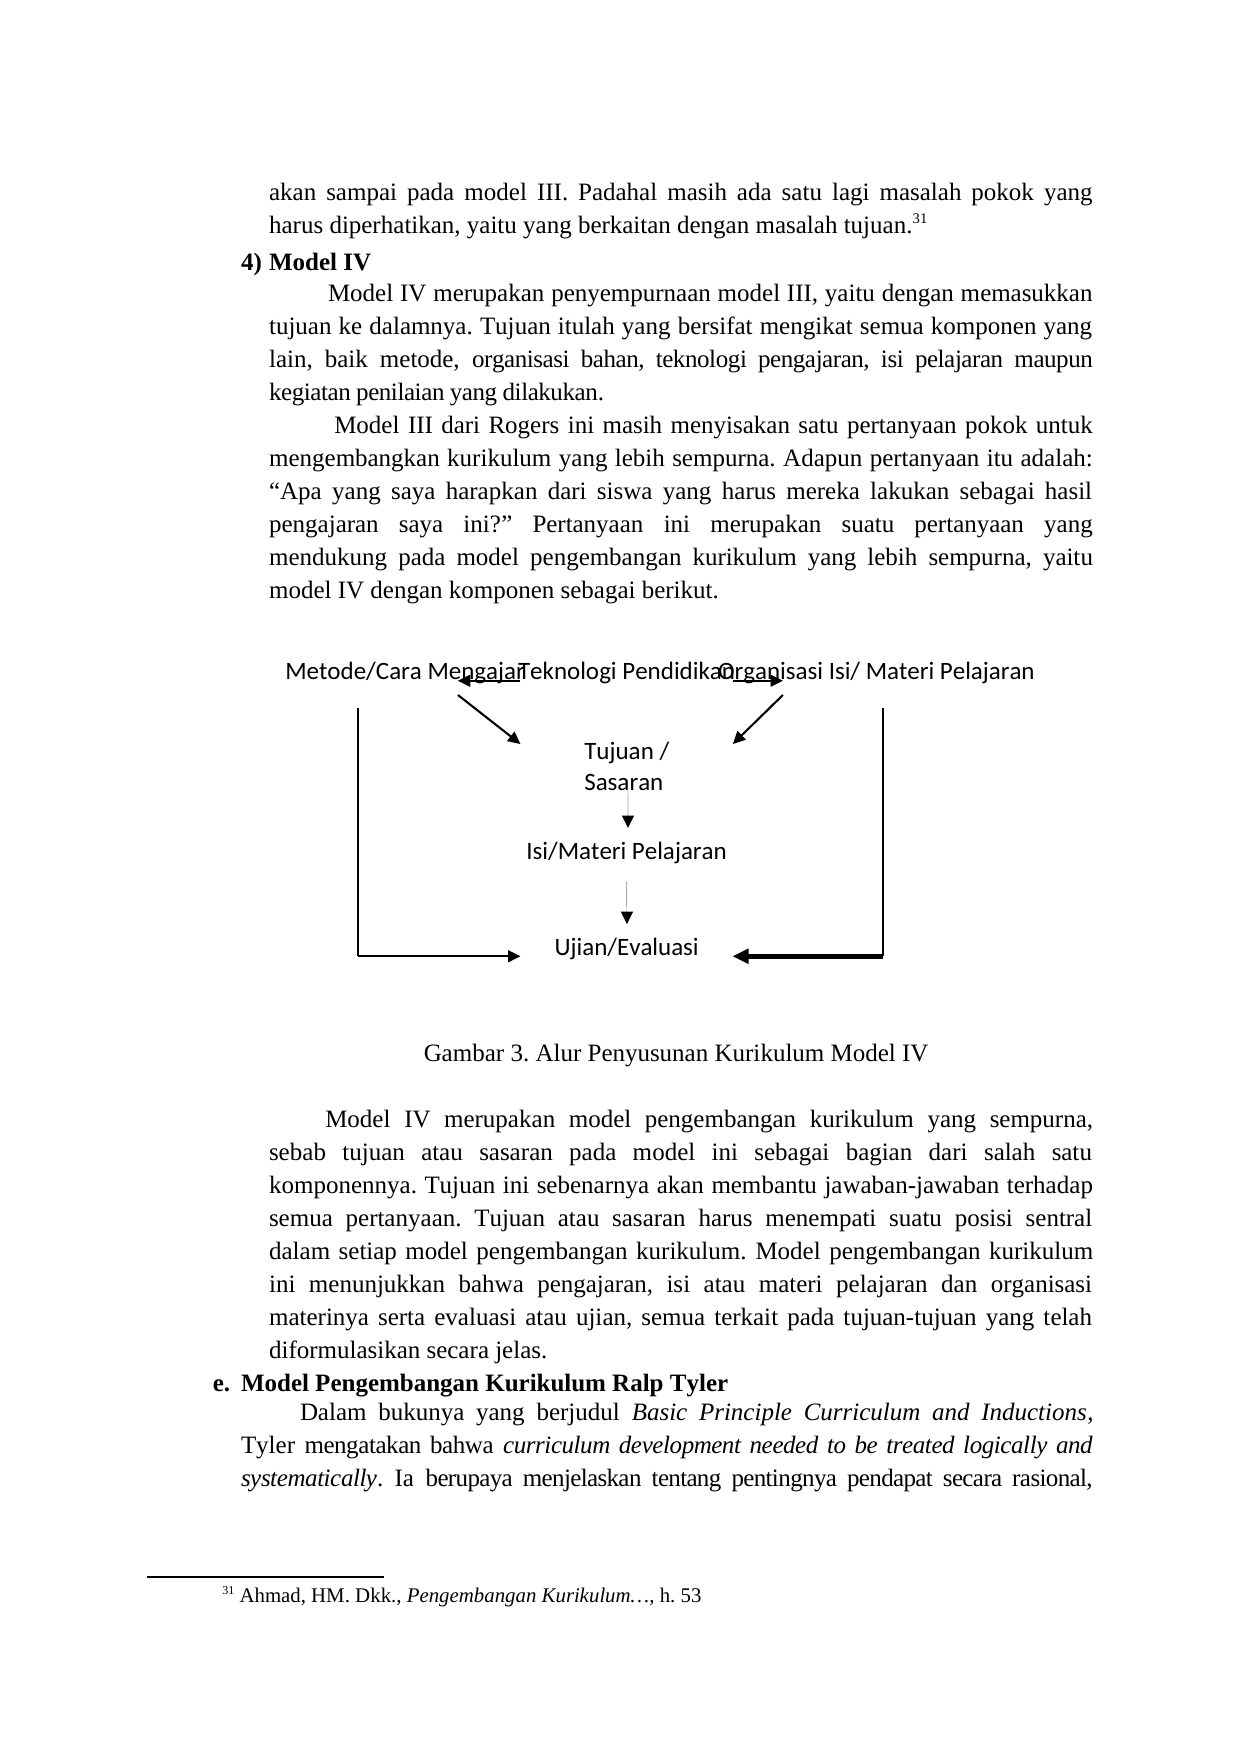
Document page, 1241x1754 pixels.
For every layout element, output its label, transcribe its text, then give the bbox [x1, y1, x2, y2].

text Gambar 3. Alur Penyusunan Kurikulum Model IV [259, 1038, 1093, 1066]
text Model IV merupakan model pengembangan kurikulum yang sempurna, sebab tujuan atau sasaran pada model ini sebagai bagian dari salah satu komponennya. Tujuan ini sebenarnya akan membantu jawaban-jawaban terhadap semua pertanyaan. Tujuan atau sasaran harus menempati suatu posisi sentral dalam setiap model pengembangan kurikulum. Model pengembangan kurikulum ini menunjukkan bahwa pengajaran, isi atau materi pelajaran dan organisasi materinya serta evaluasi atau ujian, semua terkait pada tujuan-tujuan yang telah diformulasikan secara jelas. [269, 1104, 1093, 1364]
subtitle Model IV [241, 247, 1093, 276]
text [241, 1397, 1093, 1491]
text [269, 177, 1093, 239]
text Model III dari Rogers ini masih menyisakan satu pertanyaan pokok untuk mengembangkan kurikulum yang lebih sempurna. Adapun pertanyaan itu adalah: “Apa yang saya harapkan dari siswa yang harus mereka lakukan sebagai hasil pengajaran saya ini?” Pertanyaan ini merupakan suatu pertanyaan yang mendukung pada model pengembangan kurikulum yang lebih sempurna, yaitu model IV dengan komponen sebagai berikut. [269, 410, 1093, 604]
subtitle Model Pengembangan Kurikulum Ralp Tyler [213, 1368, 1093, 1397]
text Model IV merupakan penyempurnaan model III, yaitu dengan memasukkan tujuan ke dalamnya. Tujuan itulah yang bersifat mengikat semua komponen yang lain, baik metode, organisasi bahan, teknologi pengajaran, isi pelajaran maupun kegiatan penilaian yang dilakukan. [269, 278, 1093, 406]
